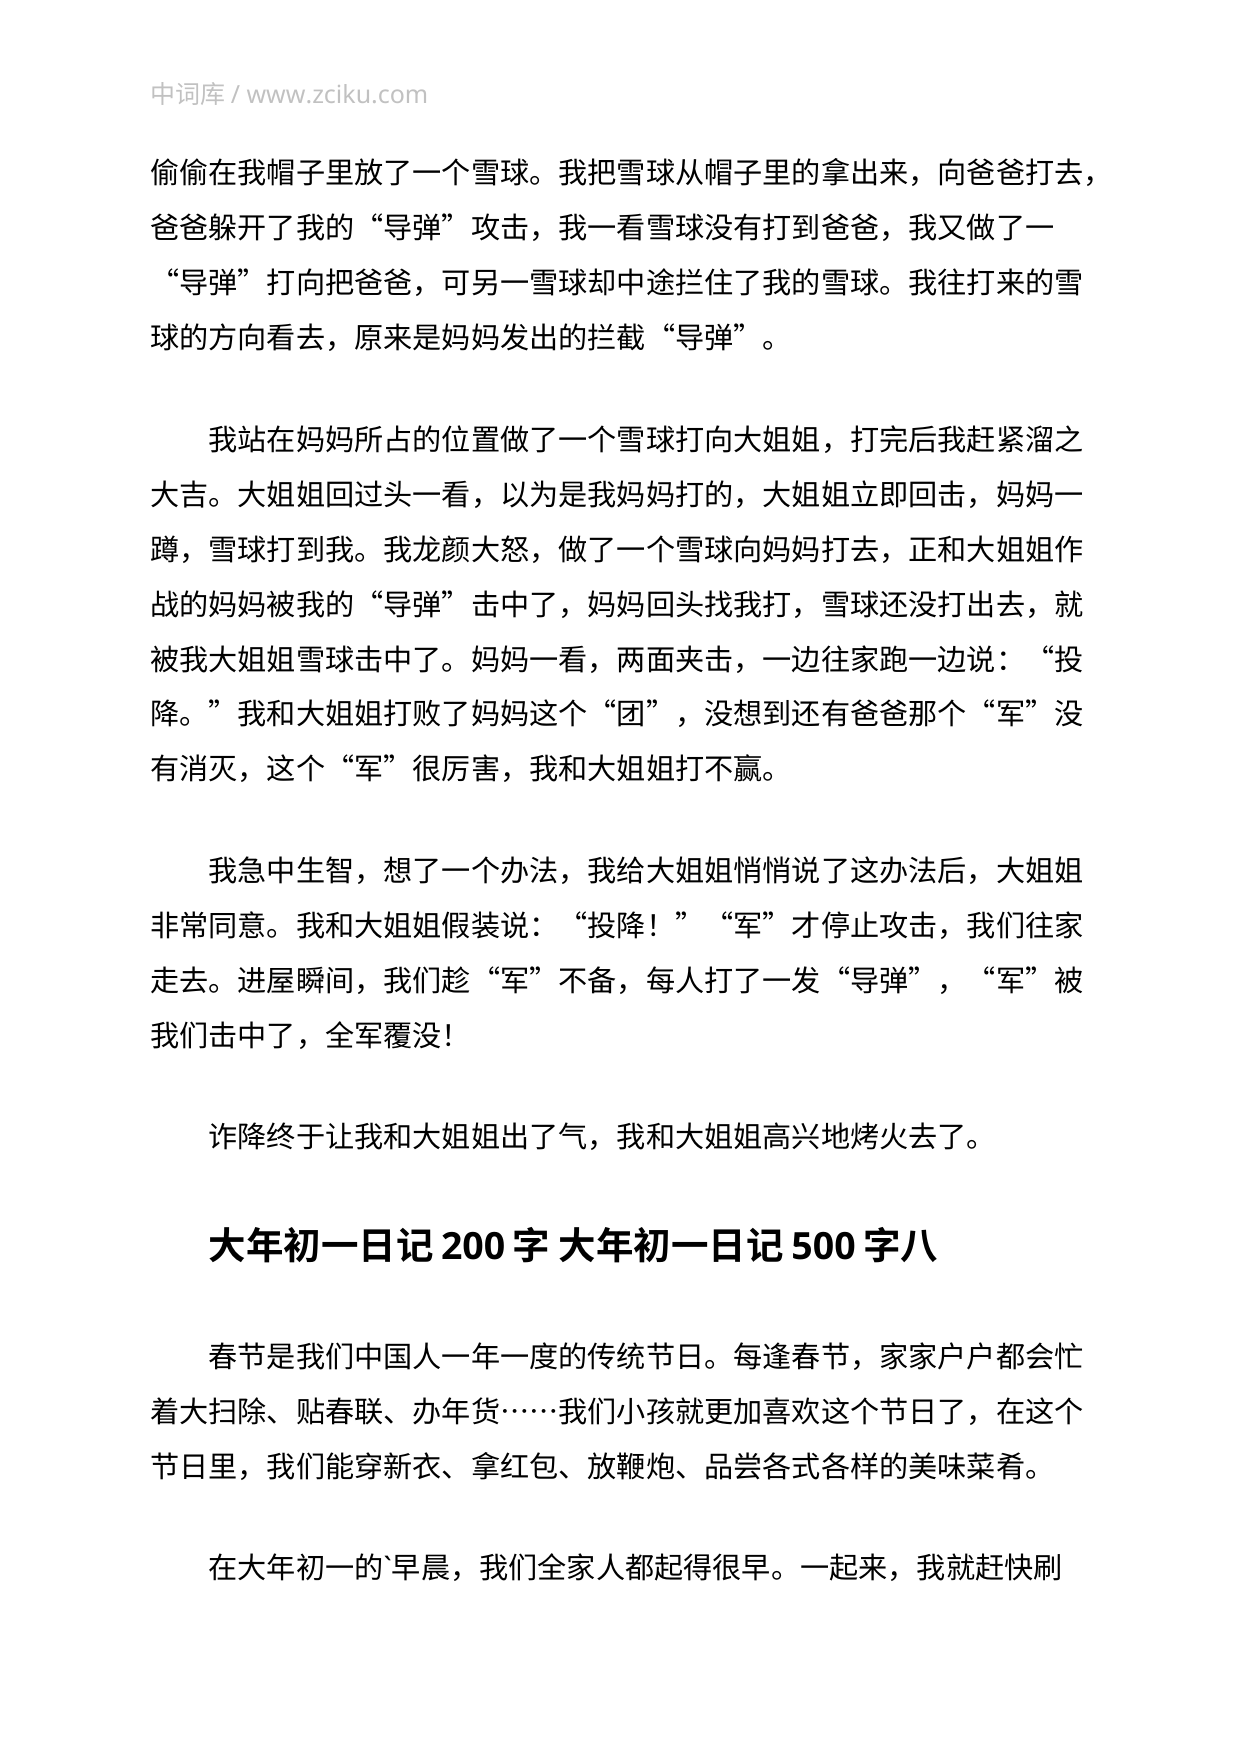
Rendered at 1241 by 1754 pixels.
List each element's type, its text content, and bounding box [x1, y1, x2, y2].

text 大年初一日记200字 大年初一日记500字八 [150, 1216, 1090, 1270]
text 诈降终于让我和大姐姐出了气，我和大姐姐高兴地烤火去了。 [150, 1114, 1090, 1156]
text 我站在妈妈所占的位置做了一个雪球打向大姐姐，打完后我赶紧溜之大吉。大姐姐回过头一看，以为是我妈妈打的，大姐姐立即回击，妈妈一蹲，雪球打到我。我龙颜大怒，做了一个雪球向妈妈打去，正和大姐姐作战的妈妈被我的“导弹”击中了，妈妈回头找我打，雪球还没打出去，就被我大姐姐雪球击中了。妈妈一看，两面夹击，一边往家跑一边说：“投降。”我和大姐姐打败了妈妈这个“团”，没想到还有爸爸那个“军”没有消灭，这个“军”很厉害，我和大姐姐打不赢。 [150, 416, 1090, 788]
text 我急中生智，想了一个办法，我给大姐姐悄悄说了这办法后，大姐姐非常同意。我和大姐姐假装说：“投降！”“军”才停止攻击，我们往家走去。进屋瞬间，我们趁“军”不备，每人打了一发“导弹”，“军”被我们击中了，全军覆没！ [150, 848, 1090, 1054]
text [150, 150, 1090, 357]
text 春节是我们中国人一年一度的传统节日。每逢春节，家家户户都会忙着大扫除、贴春联、办年货……我们小孩就更加喜欢这个节日了，在这个节日里，我们能穿新衣、拿红包、放鞭炮、品尝各式各样的美味菜肴。 [150, 1333, 1090, 1486]
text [150, 1545, 1090, 1587]
